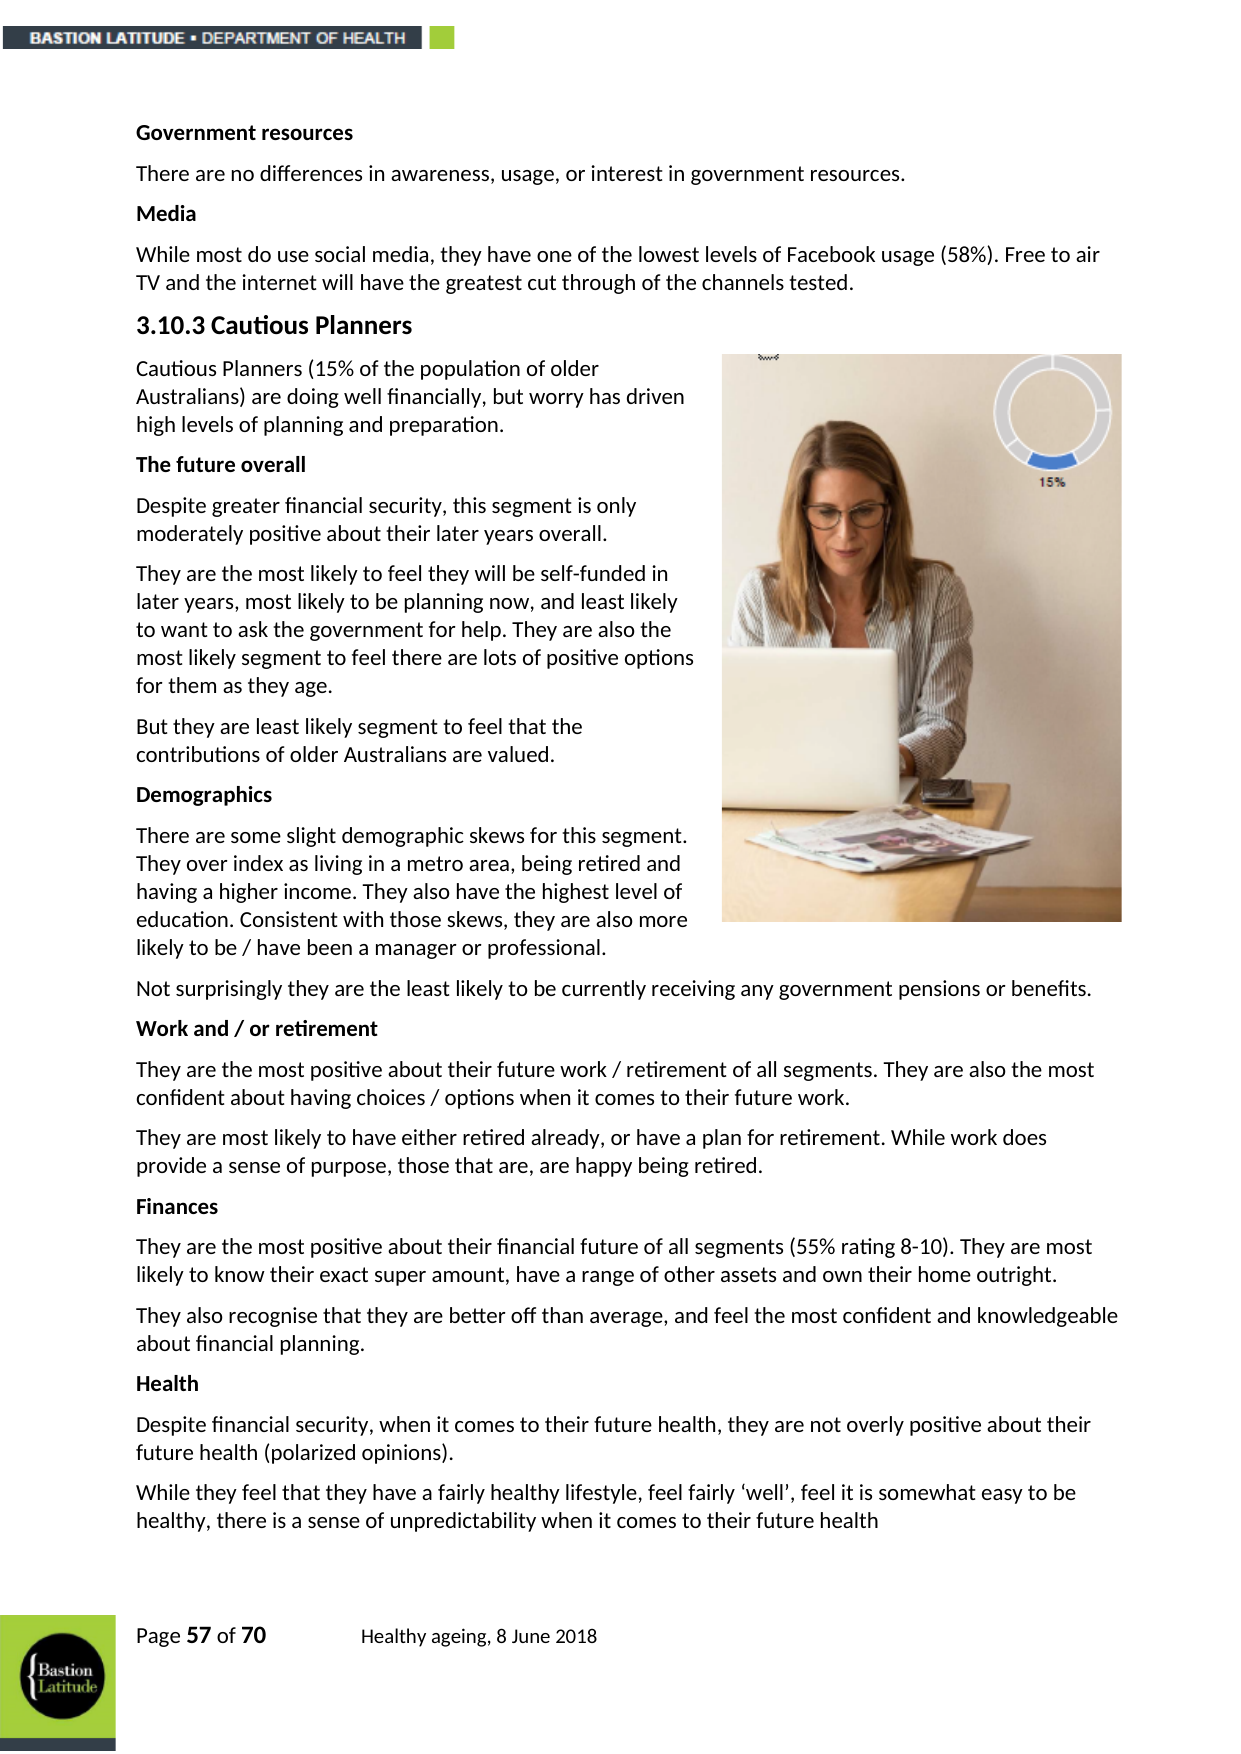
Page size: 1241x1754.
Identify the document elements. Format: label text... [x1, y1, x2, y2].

text While most do use social media, they have one of the lowest levels of Facebook usage (58%). Free to air TV and the internet will have the greatest cut through of the channels tested. [136, 240, 1122, 296]
text Government resources [136, 118, 1121, 146]
text Cautious Planners (15% of the population of older Australians) are doing well financially, but worry has driven high levels of planning and preparation. [136, 354, 721, 438]
text The future overall [136, 450, 721, 478]
text There are no differences in awareness, usage, or interest in government resources. [136, 159, 1121, 187]
text Not surprisingly they are the least likely to be currently receiving any government pensions or benefits. [136, 974, 1121, 1002]
text Finances [136, 1192, 1121, 1220]
text They are the most positive about their future work / retirement of all segments. They are also the most confident about having choices / options when it comes to their future work. [136, 1055, 1121, 1111]
text They are the most likely to feel they will be self-funded in later years, most likely to be planning now, and least likely to want to ask the government for help. They are also the most likely segment to feel there are lots of positive options for them as they age. [136, 559, 721, 699]
text There are some slight demographic skews for this segment. They over index as living in a metro area, being retired and having a higher income. They also have the highest level of education. Consistent with those skews, they are also more likely to be / have been a manager or professional. [136, 821, 1121, 961]
text Demographics [136, 781, 721, 808]
text They are most likely to have either retired already, or have a plan for retirement. While work does provide a sense of purpose, those that are, are happy being retired. [136, 1123, 1121, 1179]
picture [2, 26, 455, 49]
text But they are least likely segment to feel that the contributions of older Australians are valued. [136, 712, 721, 768]
text Health [136, 1369, 1121, 1397]
text They also recognise that they are better off than average, and feel the most confident and knowledgeable about financial planning. [136, 1301, 1121, 1357]
text They are the most positive about their financial future of all segments (55% rating 8-10). They are most likely to know their exact super amount, have a range of other assets and own their home outright. [136, 1232, 1121, 1288]
subtitle Cautious Planners [136, 308, 1122, 341]
picture [721, 354, 1122, 922]
text Work and / or retirement [136, 1014, 1121, 1042]
text Media [136, 199, 1121, 227]
text Despite greater financial security, this segment is only moderately positive about their later years overall. [136, 491, 721, 547]
text While they feel that they have a fairly healthy lifestyle, feel fairly ‘well’, feel it is somewhat easy to be healthy, there is a sense of unpredictability when it comes to their future health [136, 1478, 1121, 1534]
text Despite financial security, when it comes to their future health, they are not overly positive about their future health (polarized opinions). [136, 1410, 1121, 1466]
